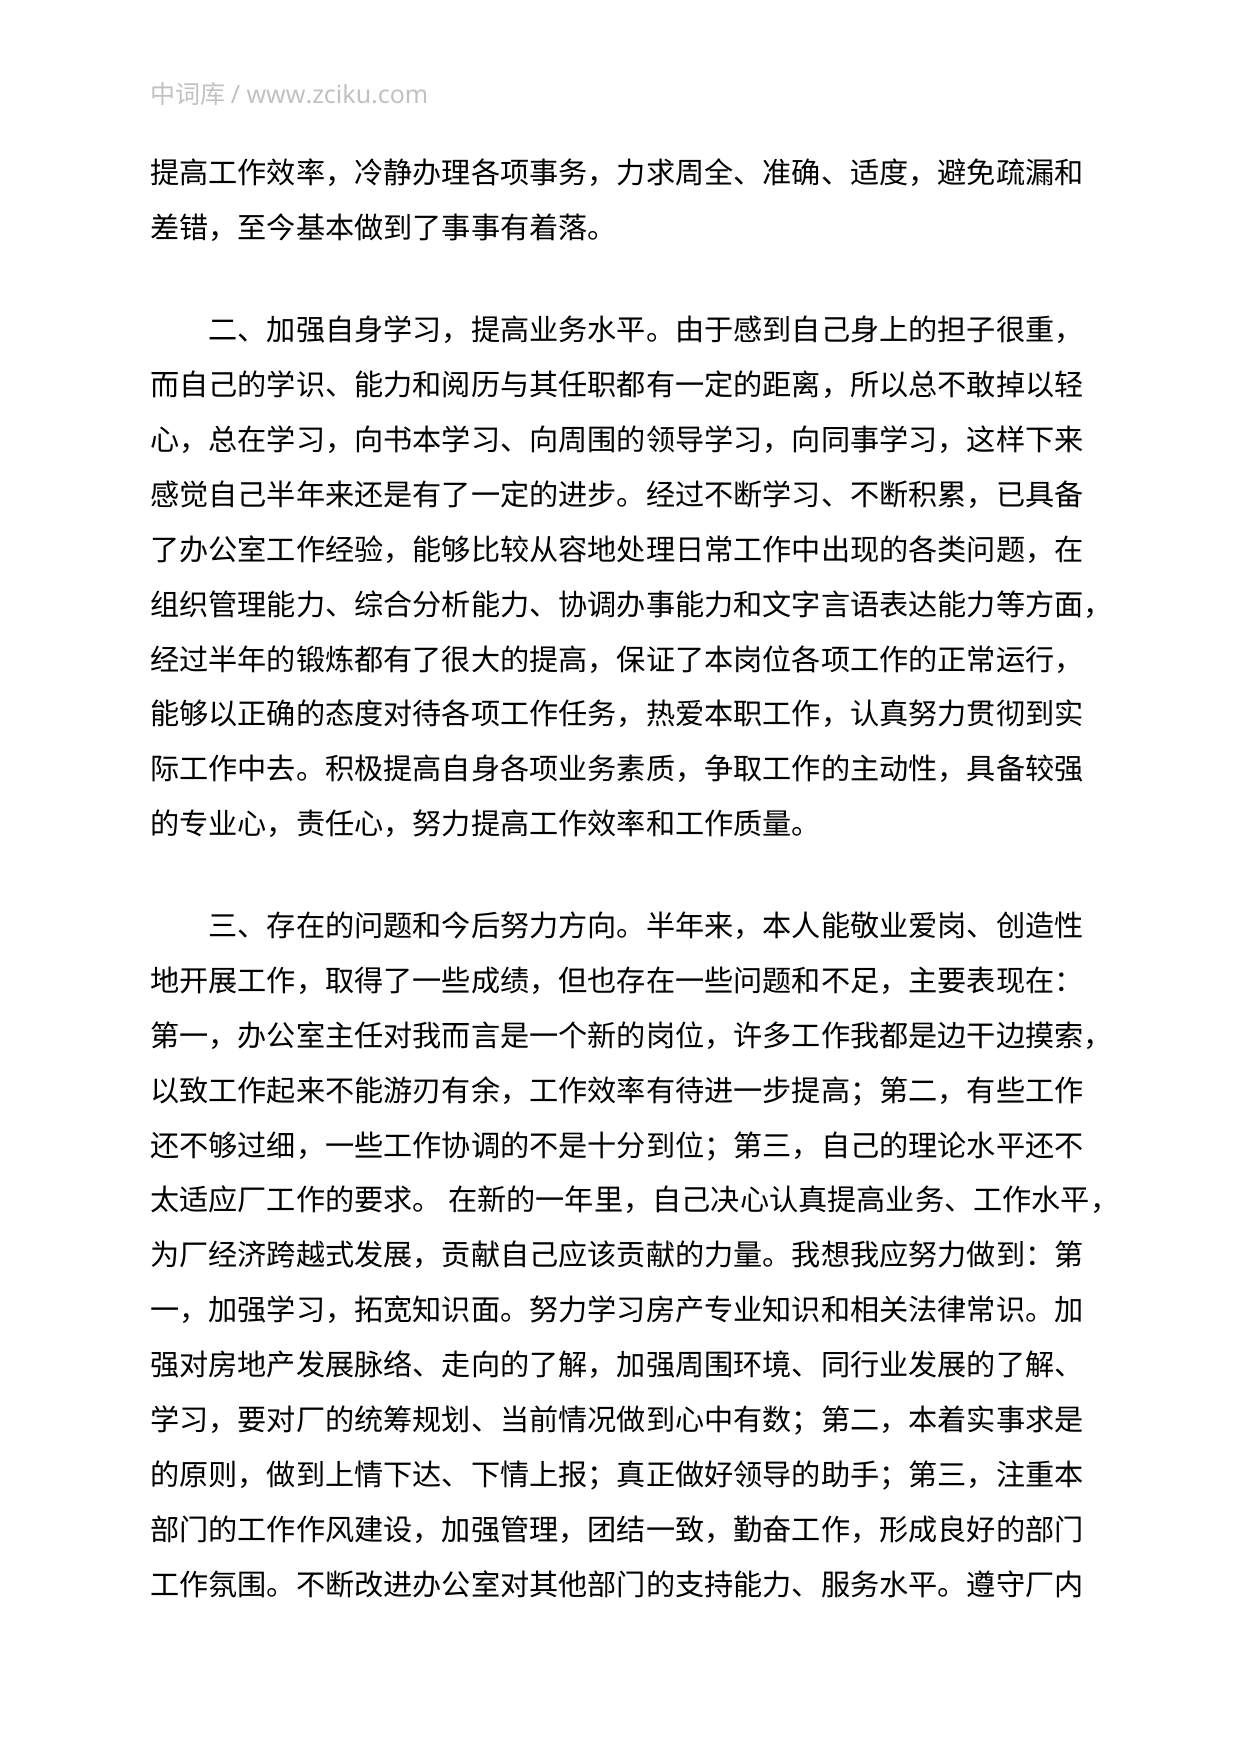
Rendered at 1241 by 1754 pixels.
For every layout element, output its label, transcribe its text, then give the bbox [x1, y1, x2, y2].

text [150, 902, 1090, 1603]
text 二、加强自身学习，提高业务水平。由于感到自己身上的担子很重，而自己的学识、能力和阅历与其任职都有一定的距离，所以总不敢掉以轻心，总在学习，向书本学习、向周围的领导学习，向同事学习，这样下来感觉自己半年来还是有了一定的进步。经过不断学习、不断积累，已具备了办公室工作经验，能够比较从容地处理日常工作中出现的各类问题，在组织管理能力、综合分析能力、协调办事能力和文字言语表达能力等方面，经过半年的锻炼都有了很大的提高，保证了本岗位各项工作的正常运行，能够以正确的态度对待各项工作任务，热爱本职工作，认真努力贯彻到实际工作中去。积极提高自身各项业务素质，争取工作的主动性，具备较强的专业心，责任心，努力提高工作效率和工作质量。 [150, 307, 1090, 843]
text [150, 150, 1090, 247]
